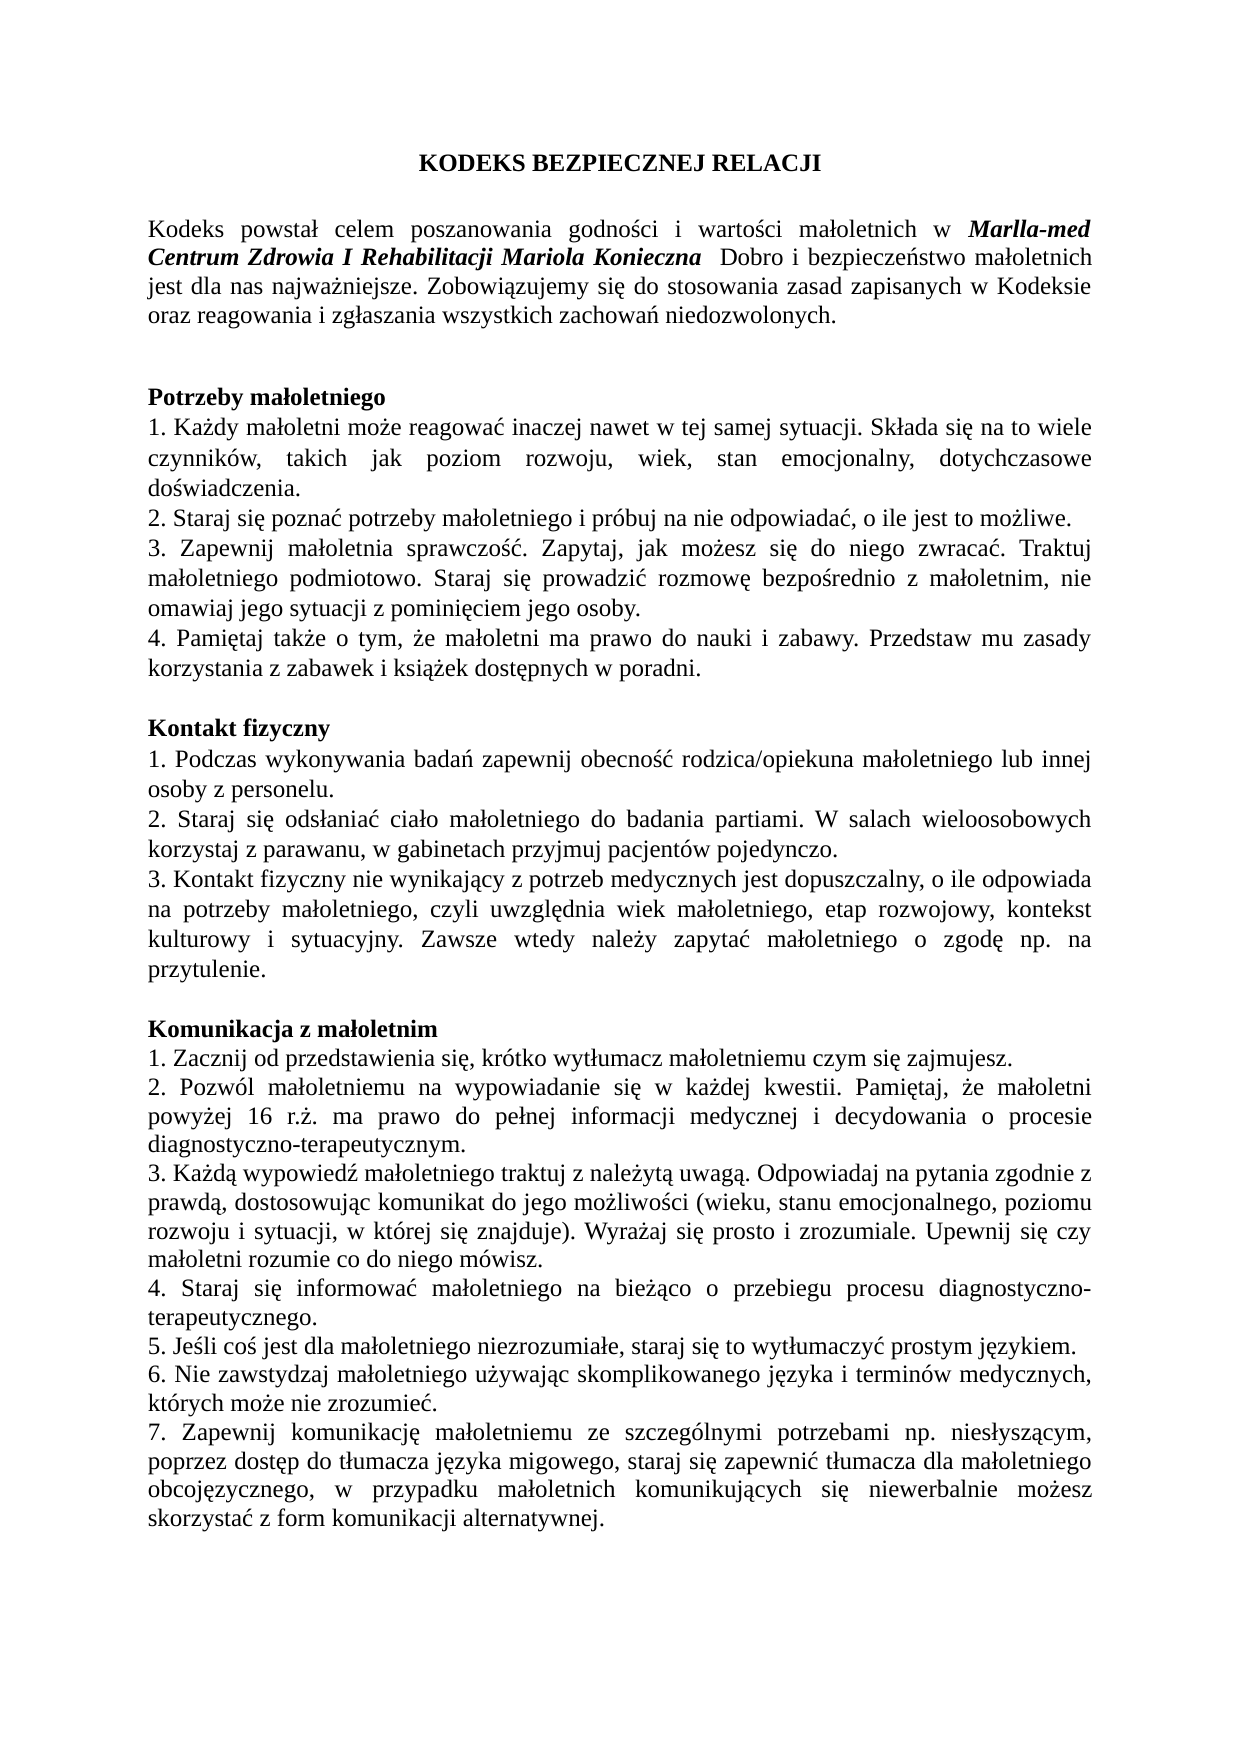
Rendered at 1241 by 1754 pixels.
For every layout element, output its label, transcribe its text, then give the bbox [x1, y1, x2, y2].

list 1. Każdy małoletni może reagować inaczej nawet w tej samej sytuacji. Składa się na to wiele czynników, takich jak poziom rozwoju, wiek, stan emocjonalny, dotychczasowe doświadczenia. [148, 412, 1093, 501]
list 3. Kontakt fizyczny nie wynikający z potrzeb medycznych jest dopuszczalny, o ile odpowiada na potrzeby małoletniego, czyli uwzględnia wiek małoletniego, etap rozwojowy, kontekst kulturowy i sytuacyjny. Zawsze wtedy należy zapytać małoletniego o zgodę np. na przytulenie. [148, 864, 1093, 983]
list 3. Zapewnij małoletnia sprawczość. Zapytaj, jak możesz się do niego zwracać. Traktuj małoletniego podmiotowo. Staraj się prowadzić rozmowę bezpośrednio z małoletnim, nie omawiaj jego sytuacji z pominięciem jego osoby. [148, 533, 1093, 622]
text 6. Nie zawstydzaj małoletniego używając skomplikowanego języka i terminów medycznych, których może nie zrozumieć. [148, 1359, 1093, 1417]
text Kontakt fizyczny [148, 713, 1093, 742]
list 2. Staraj się odsłaniać ciało małoletniego do badania partiami. W salach wieloosobowych korzystaj z parawanu, w gabinetach przyjmuj pacjentów pojedynczo. [148, 804, 1093, 863]
text 4. Staraj się informować małoletniego na bieżąco o przebiegu procesu diagnostyczno-terapeutycznego. [148, 1273, 1093, 1331]
text 5. Jeśli coś jest dla małoletniego niezrozumiałe, staraj się to wytłumaczyć prostym językiem. [148, 1331, 1093, 1359]
text Kodeks powstał celem poszanowania godności i wartości małoletnich w Marlla-med Centrum Zdrowia I Rehabilitacji Mariola Konieczna Dobro i bezpieczeństwo małoletnich jest dla nas najważniejsze. Zobowiązujemy się do stosowania zasad zapisanych w Kodeksie oraz reagowania i zgłaszania wszystkich zachowań niedozwolonych. [148, 214, 1093, 329]
list 4. Pamiętaj także o tym, że małoletni ma prawo do nauki i zabawy. Przedstaw mu zasady korzystania z zabawek i książek dostępnych w poradni. [148, 623, 1093, 682]
list 2. Staraj się poznać potrzeby małoletniego i próbuj na nie odpowiadać, o ile jest to możliwe. [148, 503, 1093, 532]
text KODEKS BEZPIECZNEJ RELACJI [148, 148, 1093, 176]
text 2. Pozwól małoletniemu na wypowiadanie się w każdej kwestii. Pamiętaj, że małoletni powyżej 16 r.ż. ma prawo do pełnej informacji medycznej i decydowania o procesie diagnostyczno-terapeutycznym. [148, 1072, 1093, 1158]
text Potrzeby małoletniego [148, 382, 1093, 411]
text 7. Zapewnij komunikację małoletniemu ze szczególnymi potrzebami np. niesłyszącym, poprzez dostęp do tłumacza języka migowego, staraj się zapewnić tłumacza dla małoletniego obcojęzycznego, w przypadku małoletnich komunikujących się niewerbalnie możesz skorzystać z form komunikacji alternatywnej. [148, 1417, 1093, 1532]
text 1. Zacznij od przedstawienia się, krótko wytłumacz małoletniemu czym się zajmujesz. [148, 1043, 1093, 1072]
text Komunikacja z małoletnim [148, 1014, 1093, 1043]
list 1. Podczas wykonywania badań zapewnij obecność rodzica/opiekuna małoletniego lub innej osoby z personelu. [148, 744, 1093, 802]
text 3. Każdą wypowiedź małoletniego traktuj z należytą uwagą. Odpowiadaj na pytania zgodnie z prawdą, dostosowując komunikat do jego możliwości (wieku, stanu emocjonalnego, poziomu rozwoju i sytuacji, w której się znajduje). Wyrażaj się prosto i zrozumiale. Upewnij się czy małoletni rozumie co do niego mówisz. [148, 1158, 1093, 1273]
